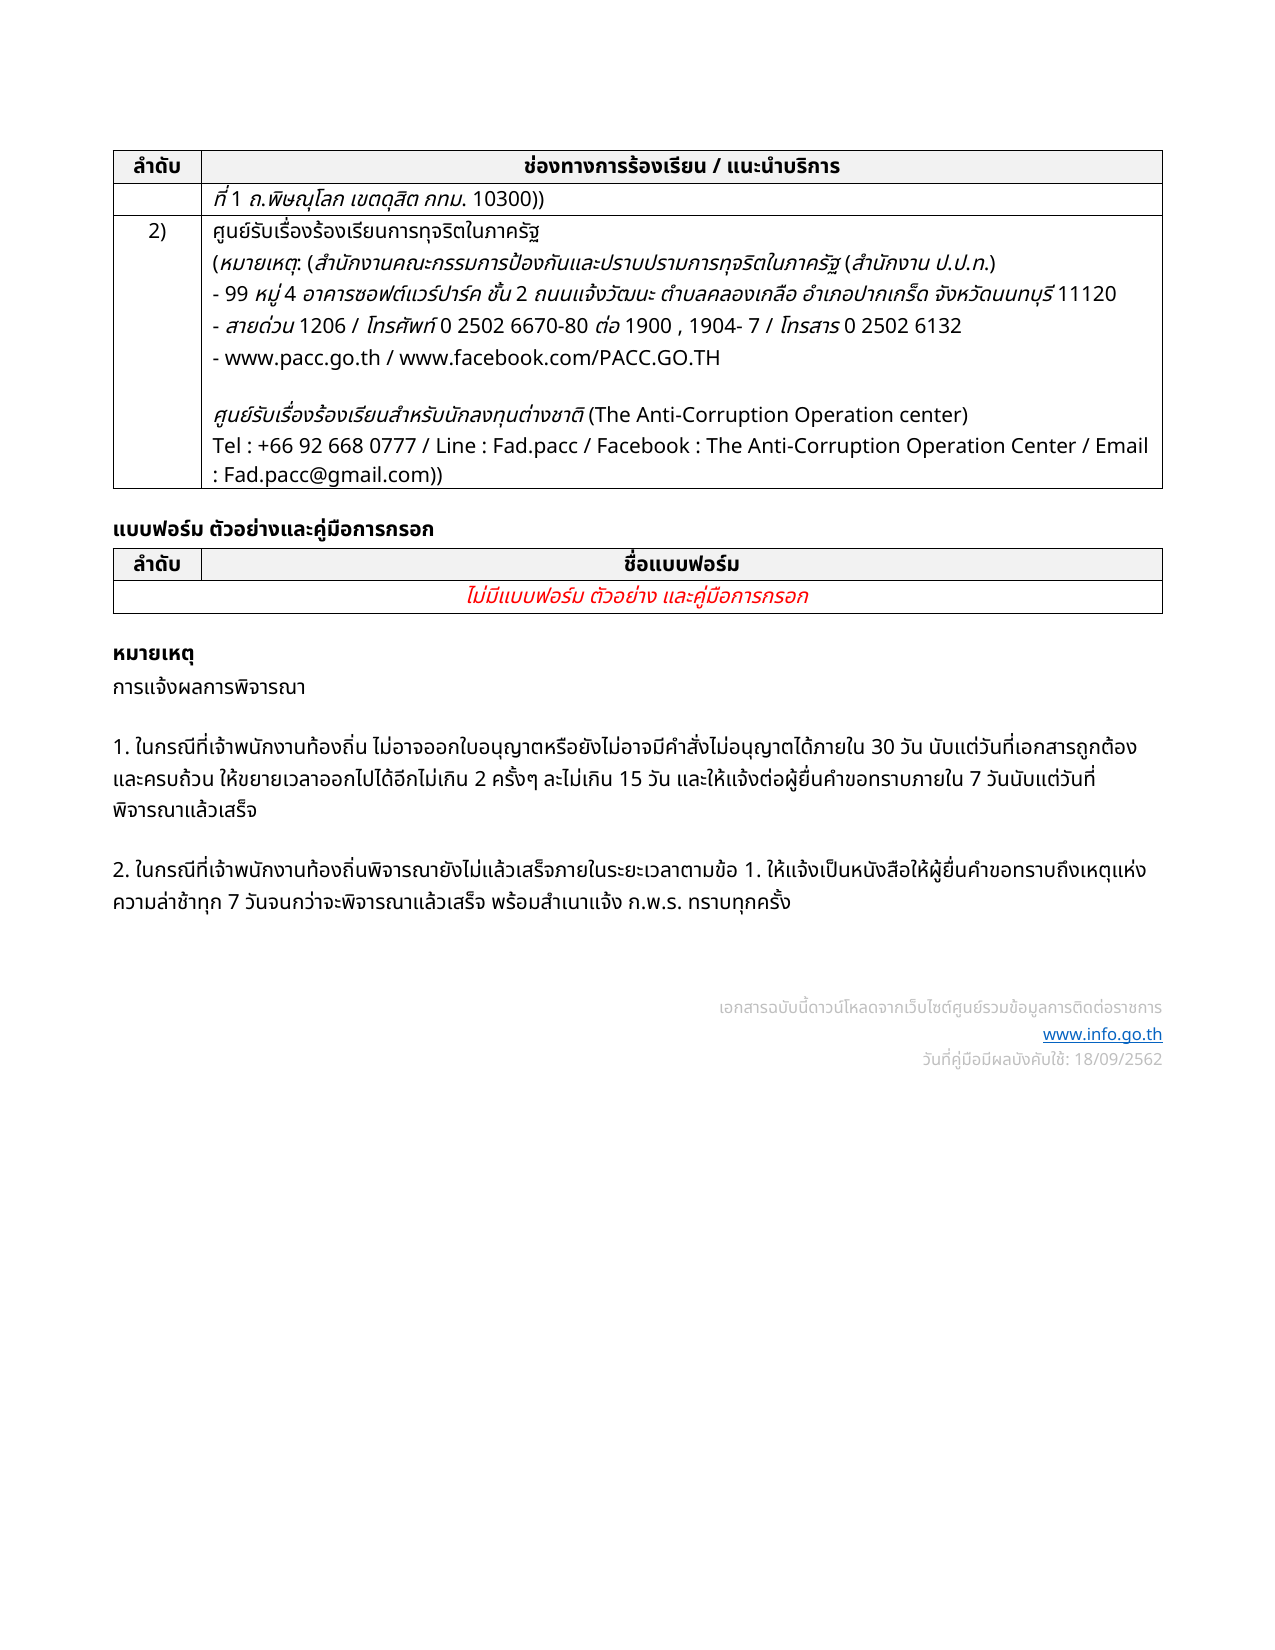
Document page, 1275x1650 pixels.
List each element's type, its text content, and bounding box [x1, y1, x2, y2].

table_header ลำดับ [114, 549, 201, 580]
text การแจ้งผลการพิจารณา 1. ในกรณีที่เจ้าพนักงานท้องถิ่น ไม่อาจออกใบอนุญาตหรือยังไม่อาจมีคำสั่งไม่อนุญาตได้ภายใน 30 วัน นับแต่วันที่เอกสารถูกต้องและครบถ้วน ให้ขยายเวลาออกไปได้อีกไม่เกิน 2 ครั้งๆ ละไม่เกิน 15 วัน และให้แจ้งต่อผู้ยื่นคำขอทราบภายใน 7 วันนับแต่วันที่พิจารณาแล้วเสร็จ 2. ในกรณีที่เจ้าพนักงานท้องถิ่นพิจารณายังไม่แล้วเสร็จภายในระยะเวลาตามข้อ 1. ให้แจ้งเป็นหนังสือให้ผู้ยื่นคำขอทราบถึงเหตุแห่งความล่าช้าทุก 7 วันจนกว่าจะพิจารณาแล้วเสร็จ พร้อมสำเนาแจ้ง ก.พ.ร. ทราบทุกครั้ง [112, 672, 1162, 947]
table_cell ไม่มีแบบฟอร์ม ตัวอย่าง และคู่มือการกรอก [114, 581, 1162, 613]
text แบบฟอร์ม ตัวอย่างและคู่มือการกรอก [112, 514, 1162, 545]
text www.info.go.th [112, 1023, 1162, 1046]
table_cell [202, 184, 1162, 215]
table_cell ศูนย์รับเรื่องร้องเรียนการทุจริตในภาครัฐ (หมายเหตุ: (สำนักงานคณะกรรมการป้องกันและปราบปรามการทุจริตในภาครัฐ (สำนักงาน ป.ป.ท.) - 99 หมู่ 4 อาคารซอฟต์แวร์ปาร์ค ชั้น 2 ถนนแจ้งวัฒนะ ตำบลคลองเกลือ อำเภอปากเกร็ด จังหวัดนนทบุรี 11120 - สายด่วน 1206 / โทรศัพท์ 0 2502 6670-80 ต่อ 1900 , 1904- 7 / โทรสาร 0 2502 6132 - www.pacc.go.th / www.facebook.com/PACC.GO.TH ศูนย์รับเรื่องร้องเรียนสำหรับนักลงทุนต่างชาติ (The Anti-Corruption Operation center) Tel : +66 92 668 0777 / Line : Fad.pacc / Facebook : The Anti-Corruption Operation Center / Email : Fad.pacc@gmail.com)) [202, 216, 1162, 488]
text หมายเหตุ [112, 638, 1162, 670]
text เอกสารฉบับนี้ดาวน์โหลดจากเว็บไซต์ศูนย์รวมข้อมูลการติดต่อราชการ [112, 996, 1162, 1021]
table_header ลำดับ [114, 151, 201, 183]
text วันที่คู่มือมีผลบังคับใช้: 18/09/2562 [112, 1047, 1162, 1073]
table_cell 1) [114, 184, 201, 215]
table_header ชื่อแบบฟอร์ม [202, 549, 1162, 580]
table_header ช่องทางการร้องเรียน / แนะนำบริการ [202, 151, 1162, 183]
table_cell 2) [114, 216, 201, 488]
